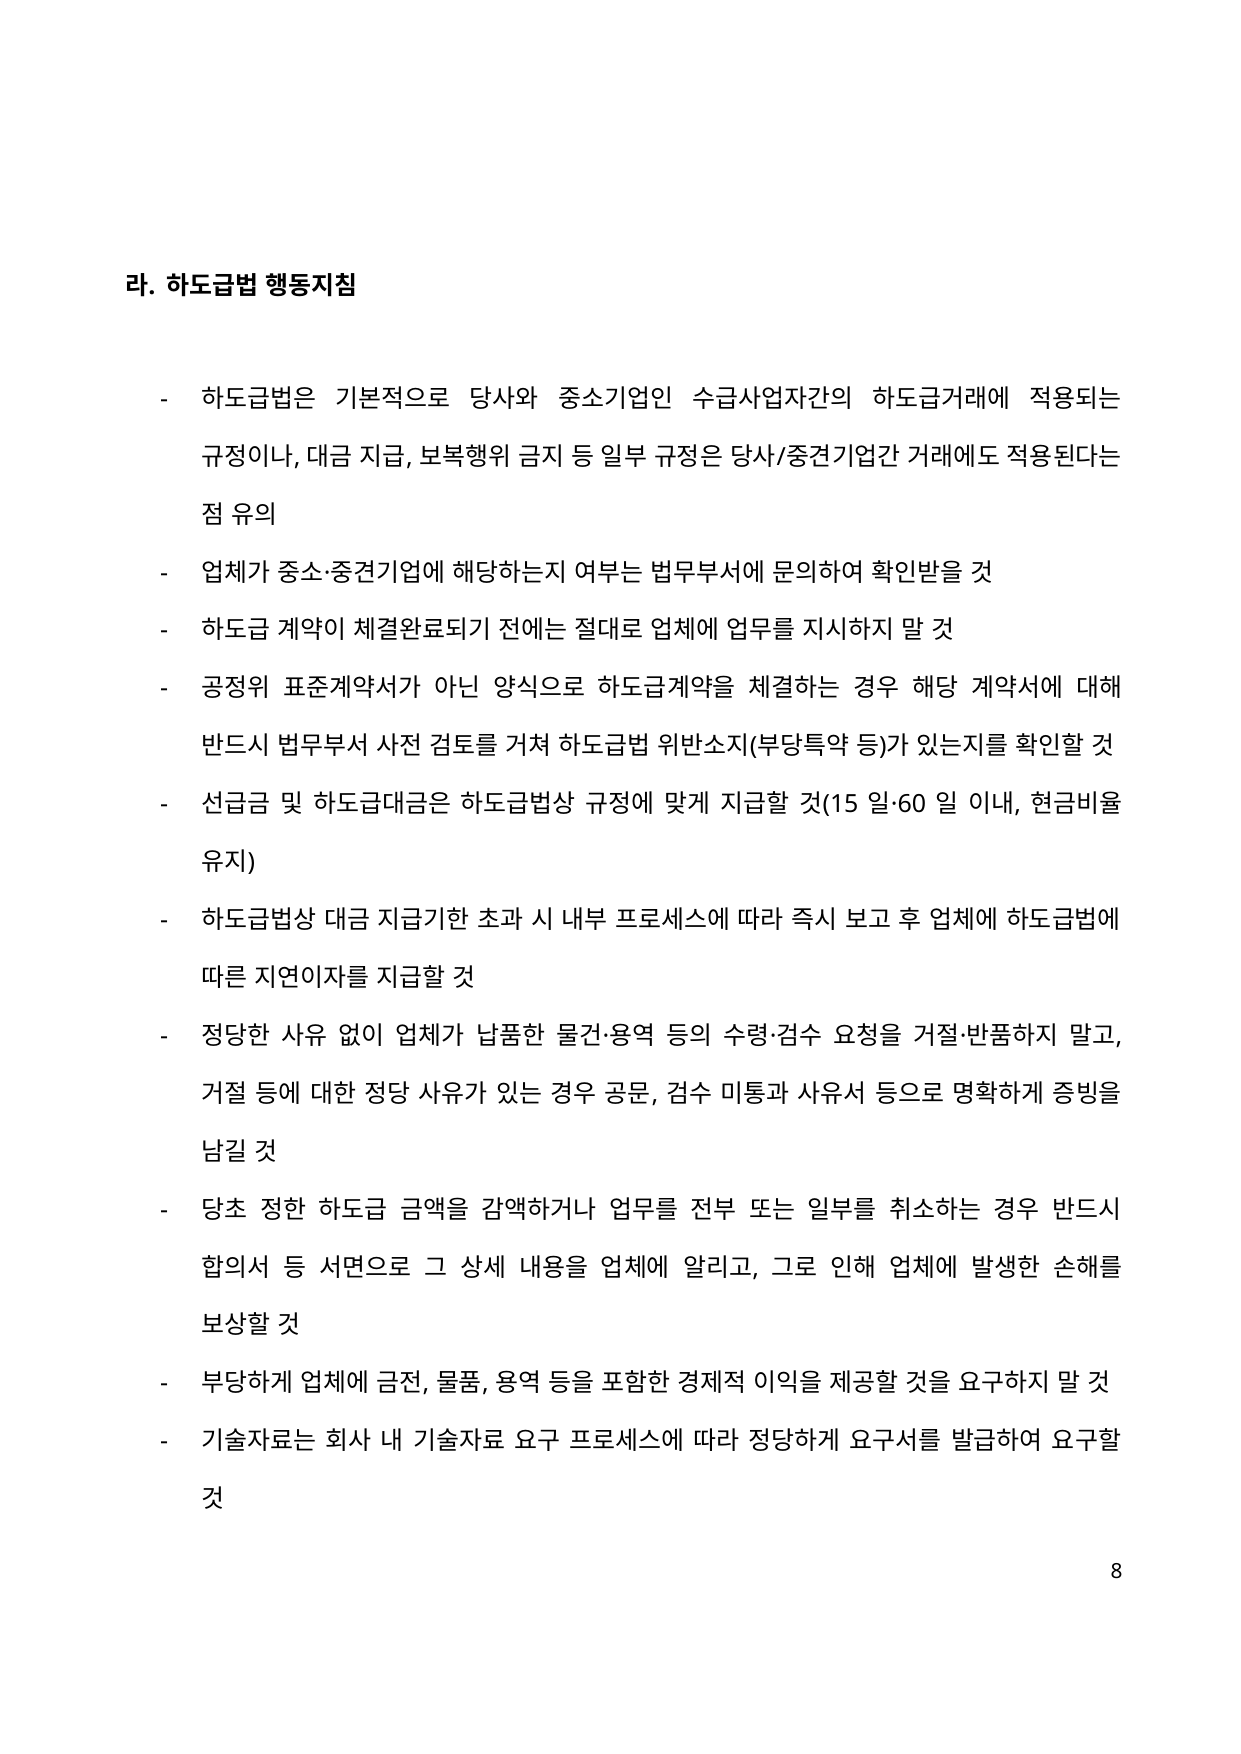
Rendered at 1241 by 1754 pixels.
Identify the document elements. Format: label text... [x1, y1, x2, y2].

list 공정위 표준계약서가 아닌 양식으로 하도급계약을 체결하는 경우 해당 계약서에 대해 반드시 법무부서 사전 검토를 거쳐 하도급법 위반소지(부당특약 등)가 있는지를 확인할 것 [160, 668, 1122, 762]
list 정당한 사유 없이 업체가 납품한 물건·용역 등의 수령·검수 요청을 거절·반품하지 말고, 거절 등에 대한 정당 사유가 있는 경우 공문, 검수 미통과 사유서 등으로 명확하게 증빙을 남길 것 [160, 1015, 1122, 1167]
list 부당하게 업체에 금전, 물품, 용역 등을 포함한 경제적 이익을 제공할 것을 요구하지 말 것 [160, 1363, 1122, 1399]
list 하도급법 행동지침 [125, 266, 1122, 302]
list 업체가 중소·중견기업에 해당하는지 여부는 법무부서에 문의하여 확인받을 것 [160, 552, 1122, 588]
list 하도급법상 대금 지급기한 초과 시 내부 프로세스에 따라 즉시 보고 후 업체에 하도급법에 따른 지연이자를 지급할 것 [160, 899, 1122, 994]
list 기술자료는 회사 내 기술자료 요구 프로세스에 따라 정당하게 요구서를 발급하여 요구할 것 [160, 1421, 1122, 1515]
list 당초 정한 하도급 금액을 감액하거나 업무를 전부 또는 일부를 취소하는 경우 반드시 합의서 등 서면으로 그 상세 내용을 업체에 알리고, 그로 인해 업체에 발생한 손해를 보상할 것 [160, 1189, 1122, 1341]
list 선급금 및 하도급대금은 하도급법상 규정에 맞게 지급할 것(15 일·60 일 이내, 현금비율 유지) [160, 784, 1122, 878]
list 하도급 계약이 체결완료되기 전에는 절대로 업체에 업무를 지시하지 말 것 [160, 610, 1122, 646]
list 하도급법은 기본적으로 당사와 중소기업인 수급사업자간의 하도급거래에 적용되는 규정이나, 대금 지급, 보복행위 금지 등 일부 규정은 당사/중견기업간 거래에도 적용된다는 점 유의 [160, 378, 1122, 530]
